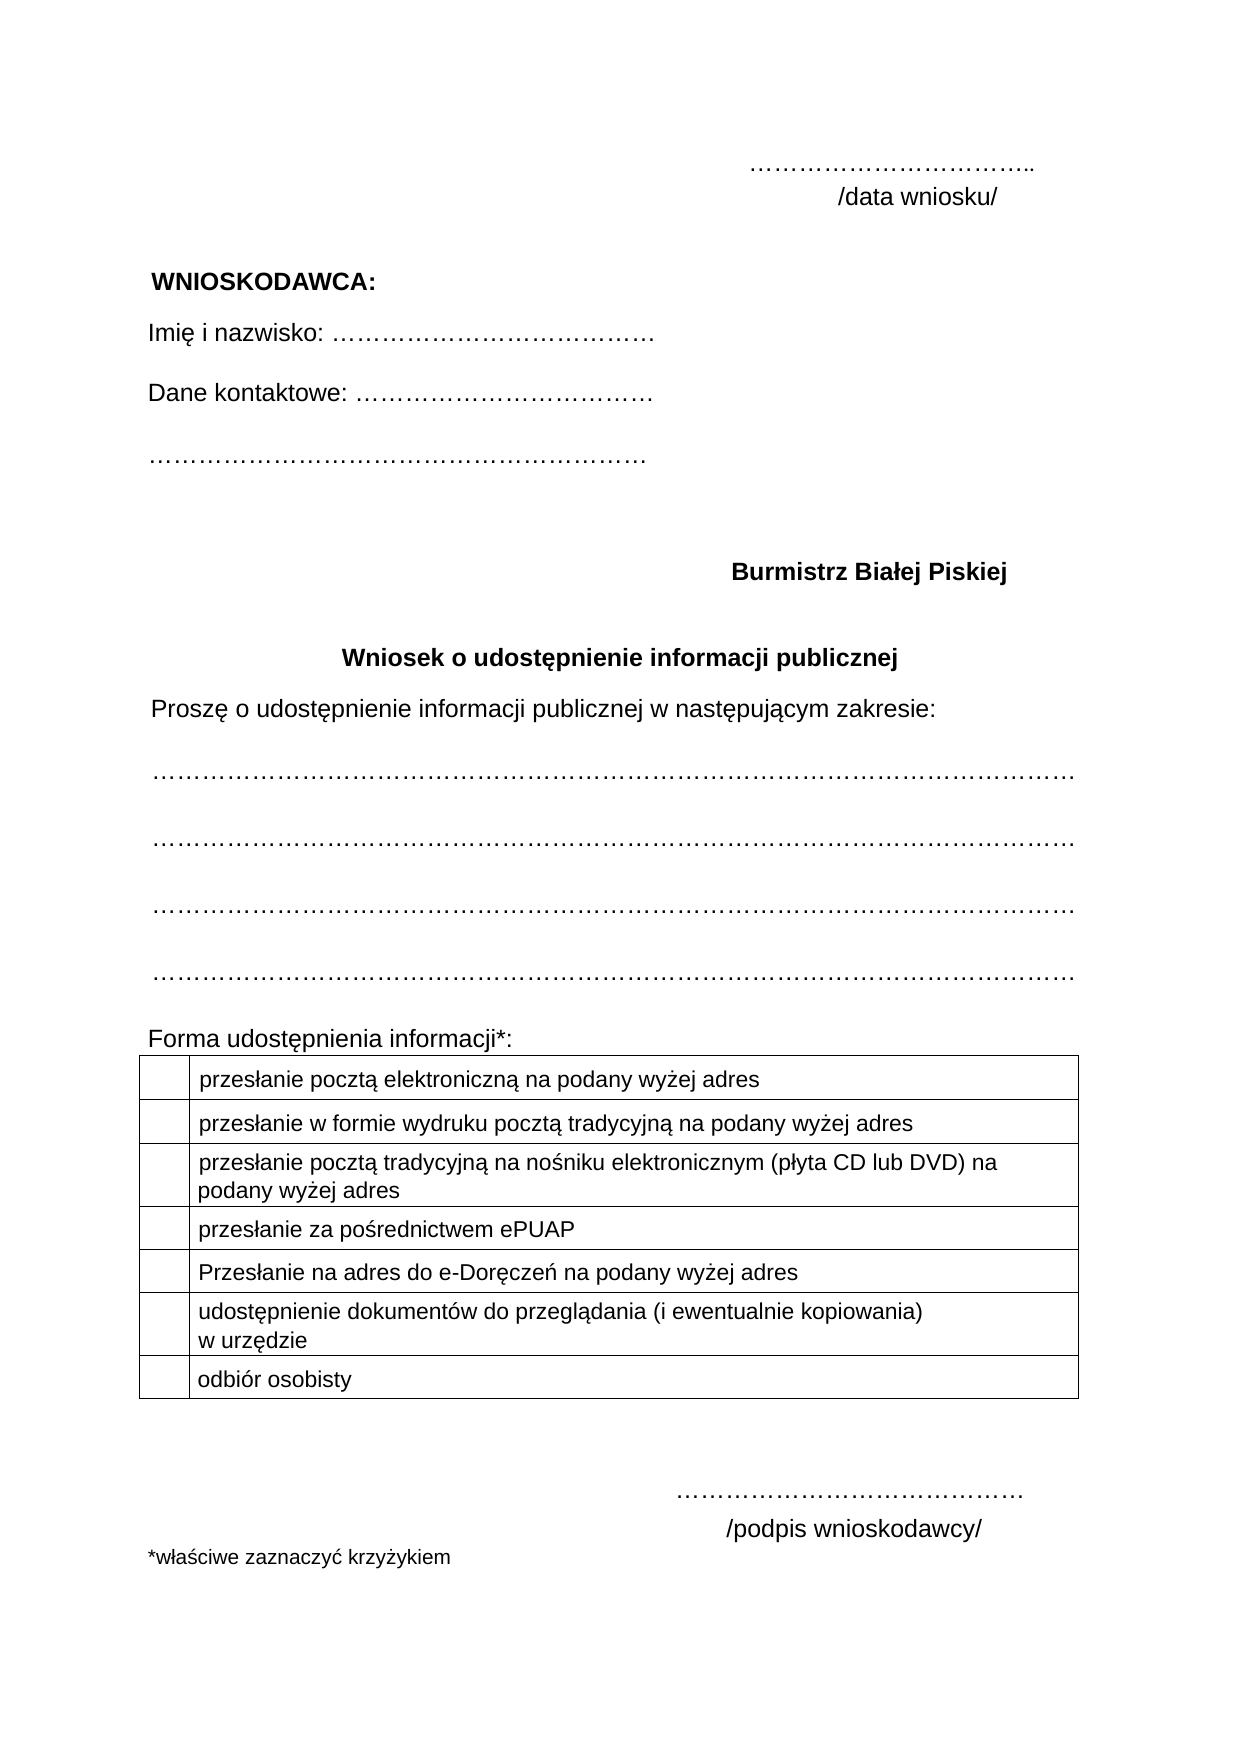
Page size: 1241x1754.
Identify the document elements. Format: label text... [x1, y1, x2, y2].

text Dane kontaktowe: ……………………………… [148, 378, 1093, 407]
text /data wniosku/ [148, 182, 1093, 211]
table_cell przesłanie w formie wydruku pocztą tradycyjną na podany wyżej adres [190, 1100, 1078, 1143]
text Burmistrz Białej Piskiej [148, 557, 1093, 586]
text …………………………………………………… [148, 440, 1093, 469]
text …………………………………… [529, 1475, 1093, 1504]
text ………………………………………………………………………………………………… [151, 890, 1093, 918]
text WNIOSKODAWCA: [151, 270, 660, 296]
text ………………………………………………………………………………………………… [151, 756, 1093, 784]
text Wniosek o udostępnienie informacji publicznej [148, 643, 1093, 672]
text ………………………………………………………………………………………………… [151, 957, 1093, 986]
text …………………………….. [748, 148, 1093, 177]
text *właściwe zaznaczyć krzyżykiem [148, 1544, 1093, 1568]
table_cell [140, 1207, 189, 1249]
text /podpis wnioskodawcy/ [456, 1513, 1093, 1542]
table_cell udostępnienie dokumentów do przeglądania (i ewentualnie kopiowania) w urzędzie [190, 1293, 1078, 1355]
table_cell odbiór osobisty [190, 1356, 1078, 1398]
text Forma udostępnienia informacji*: [148, 1024, 1083, 1053]
text Proszę o udostępnienie informacji publicznej w następującym zakresie: [151, 693, 1093, 722]
table_cell [140, 1144, 189, 1206]
text ………………………………………………………………………………………………… [151, 823, 1093, 851]
table_cell [140, 1356, 189, 1398]
table_cell Przesłanie na adres do e-Doręczeń na podany wyżej adres [190, 1250, 1078, 1292]
text Imię i nazwisko: ………………………………… [148, 321, 660, 347]
table_cell [140, 1250, 189, 1292]
table_cell [140, 1293, 189, 1355]
table_header przesłanie pocztą elektroniczną na podany wyżej adres [190, 1056, 1078, 1099]
table_cell przesłanie pocztą tradycyjną na nośniku elektronicznym (płyta CD lub DVD) na podany wyżej adres [190, 1144, 1078, 1206]
table_cell [140, 1100, 189, 1143]
table_cell przesłanie za pośrednictwem ePUAP [190, 1207, 1078, 1249]
table_header [140, 1056, 189, 1099]
